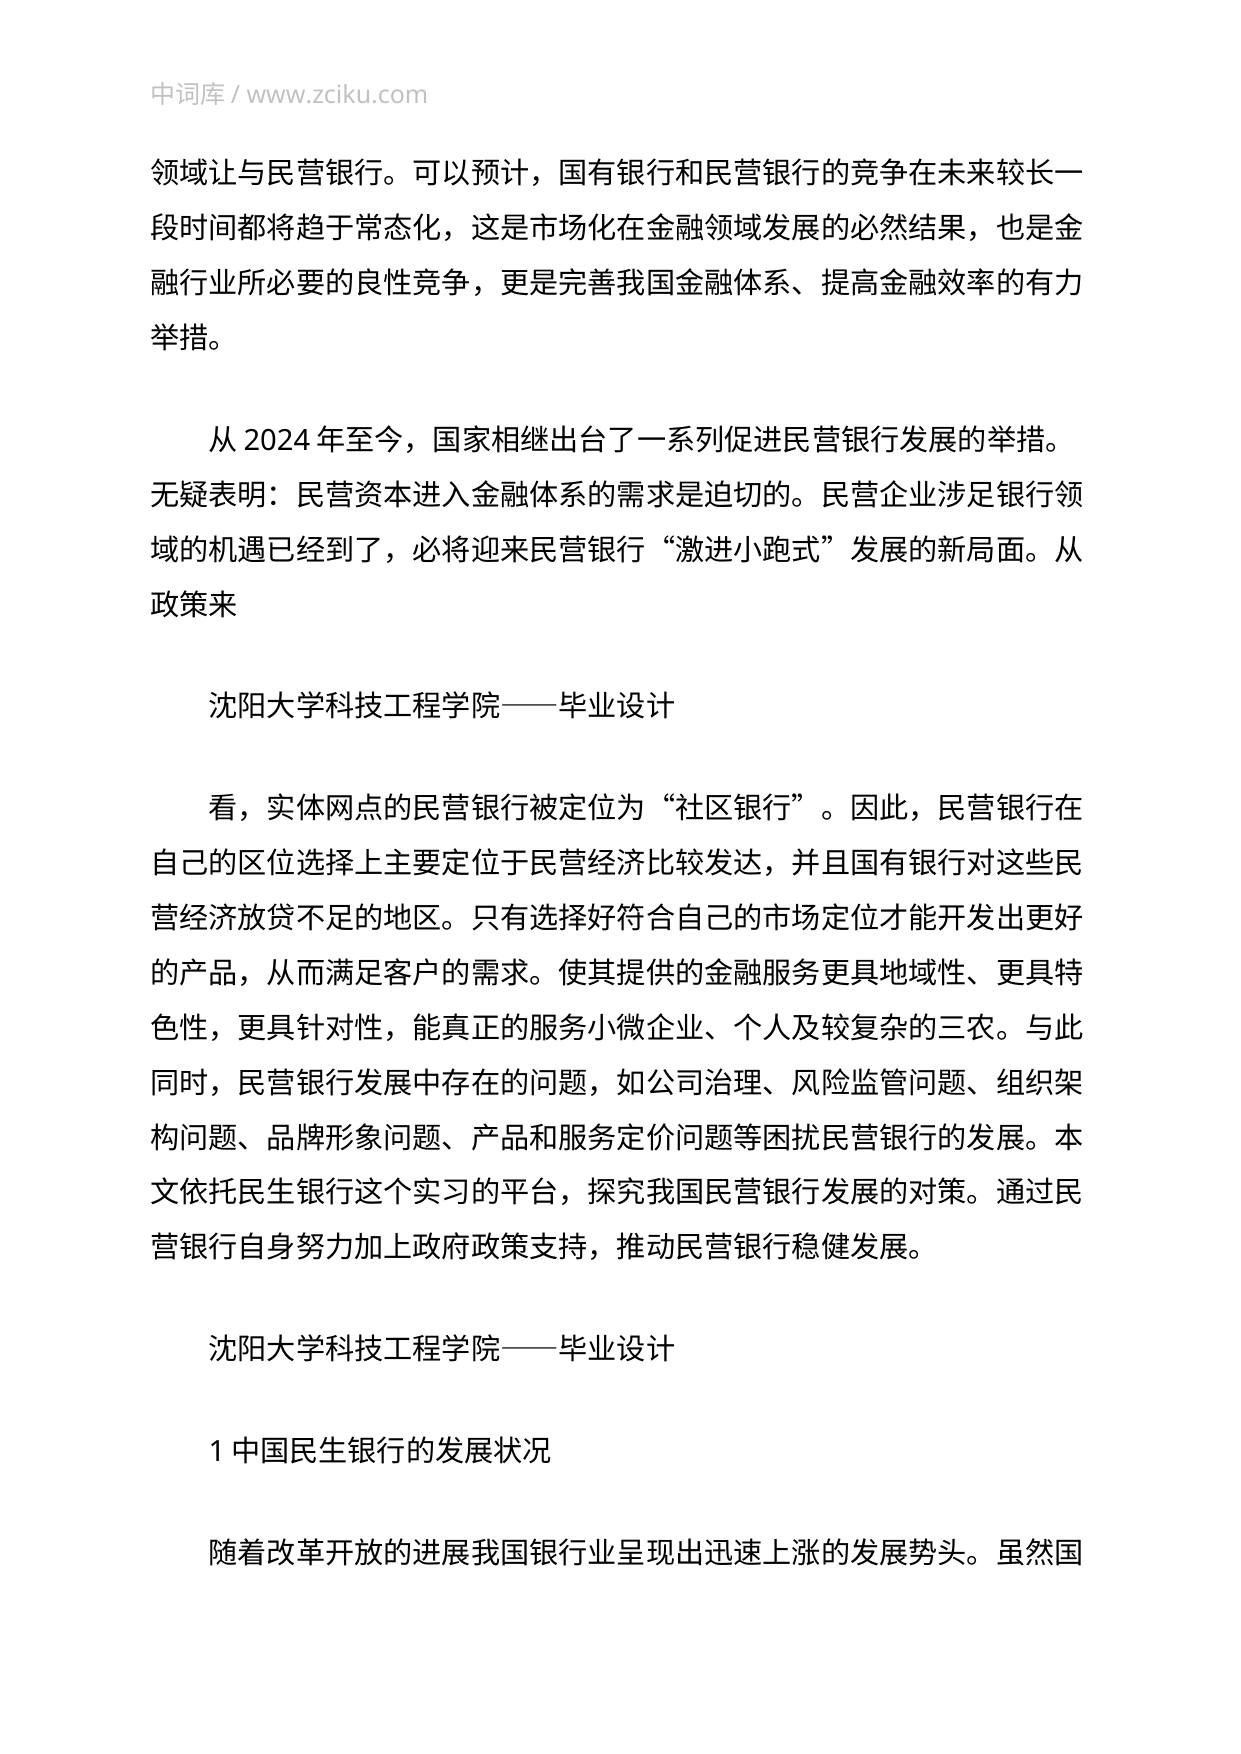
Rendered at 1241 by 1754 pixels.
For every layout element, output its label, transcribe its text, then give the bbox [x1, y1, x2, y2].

text 看，实体网点的民营银行被定位为“社区银行”。因此，民营银行在自己的区位选择上主要定位于民营经济比较发达，并且国有银行对这些民营经济放贷不足的地区。只有选择好符合自己的市场定位才能开发出更好的产品，从而满足客户的需求。使其提供的金融服务更具地域性、更具特色性，更具针对性，能真正的服务小微企业、个人及较复杂的三农。与此同时，民营银行发展中存在的问题，如公司治理、风险监管问题、组织架构问题、品牌形象问题、产品和服务定价问题等困扰民营银行的发展。本文依托民生银行这个实习的平台，探究我国民营银行发展的对策。通过民营银行自身努力加上政府政策支持，推动民营银行稳健发展。 [150, 785, 1090, 1266]
text 1中国民生银行的发展状况 [150, 1427, 1090, 1470]
text 沈阳大学科技工程学院——毕业设计 [150, 1326, 1090, 1368]
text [150, 150, 1090, 357]
text 沈阳大学科技工程学院——毕业设计 [150, 683, 1090, 725]
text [150, 1529, 1090, 1572]
text 从2024年至今，国家相继出台了一系列促进民营银行发展的举措。无疑表明：民营资本进入金融体系的需求是迫切的。民营企业涉足银行领域的机遇已经到了，必将迎来民营银行“激进小跑式”发展的新局面。从政策来 [150, 416, 1090, 623]
